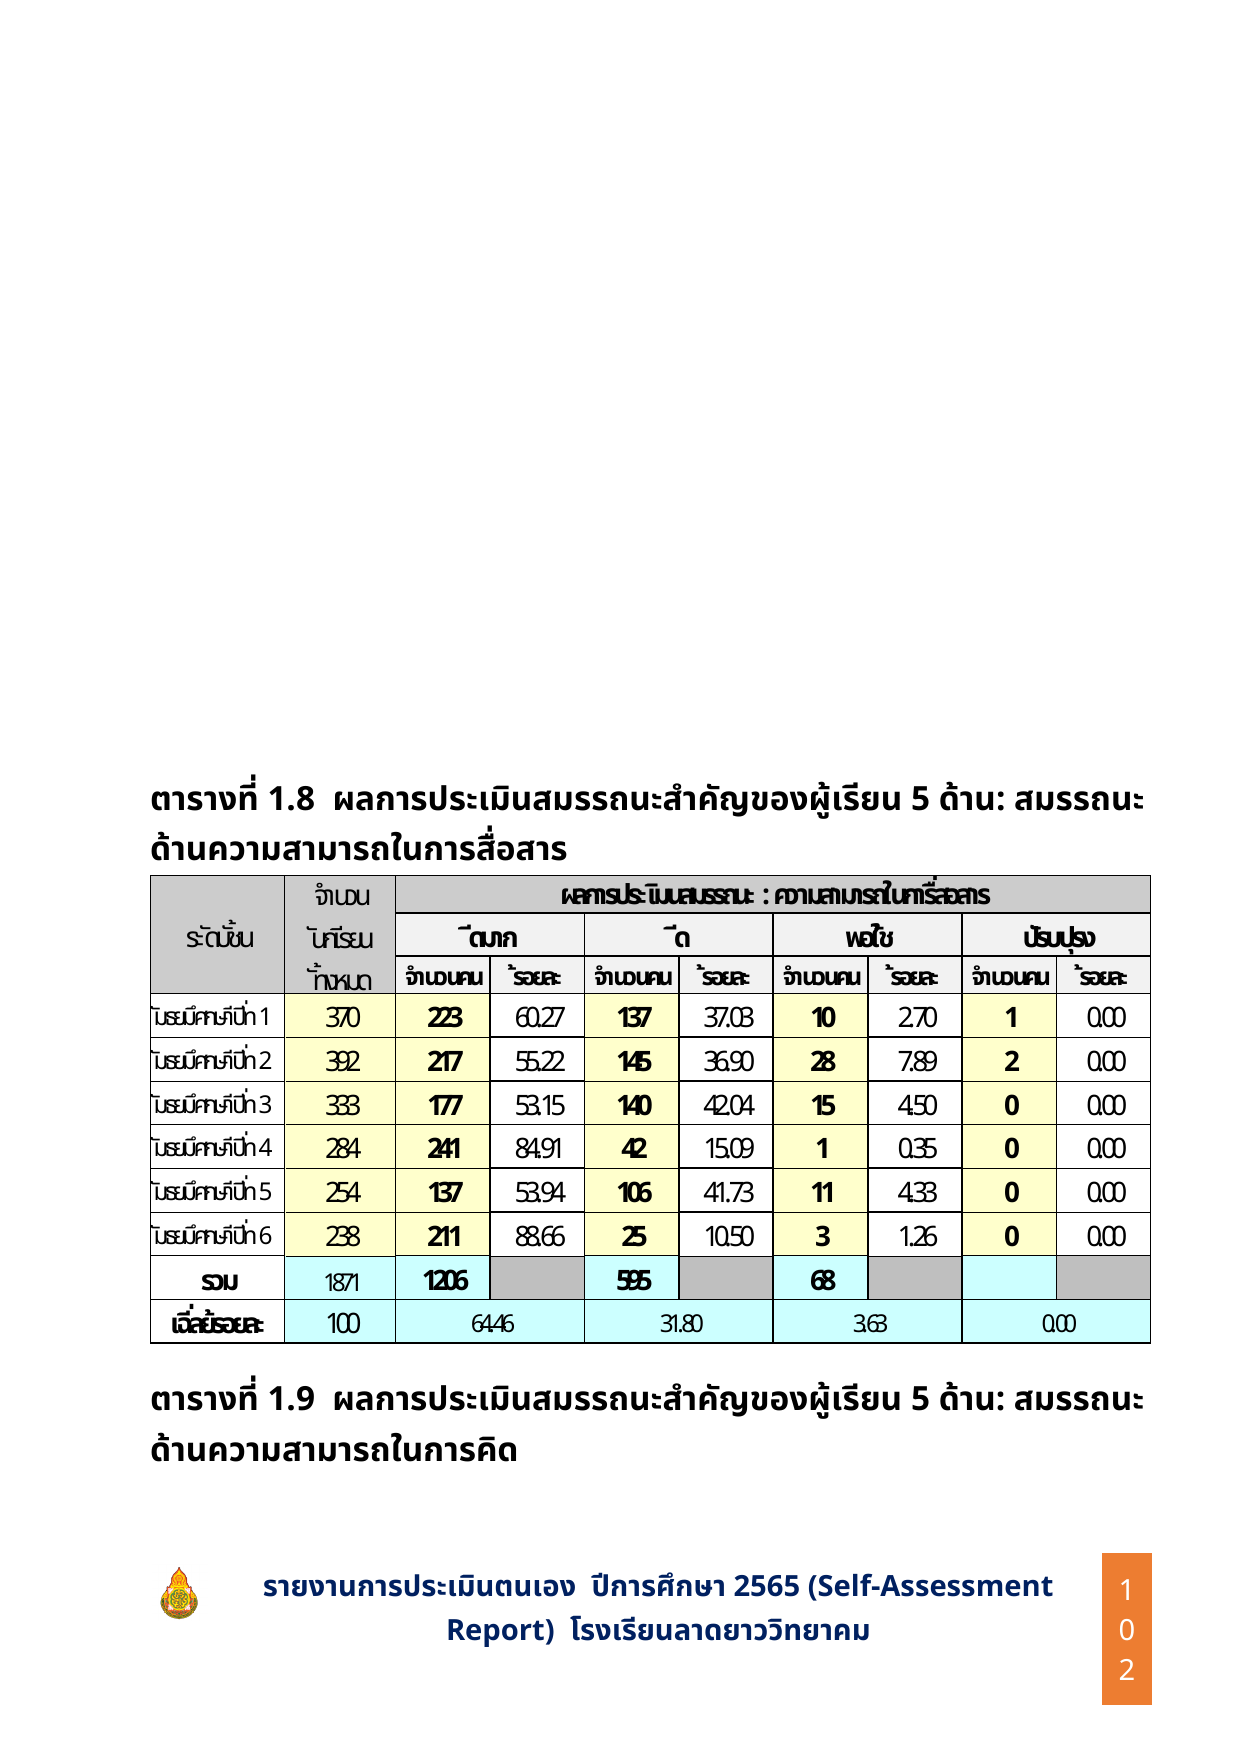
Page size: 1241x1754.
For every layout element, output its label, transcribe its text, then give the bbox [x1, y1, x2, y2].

text ตารางที่ 1.8 ผลการประเมินสมรรถนะสำคัญของผู้เรียน 5 ด้าน: สมรรถนะด้านความสามารถในการสื่อสาร [150, 774, 1152, 875]
picture [151, 1564, 208, 1621]
text ตารางที่ 1.9 ผลการประเมินสมรรถนะสำคัญของผู้เรียน 5 ด้าน: สมรรถนะด้านความสามารถในการคิด [150, 1375, 1152, 1476]
